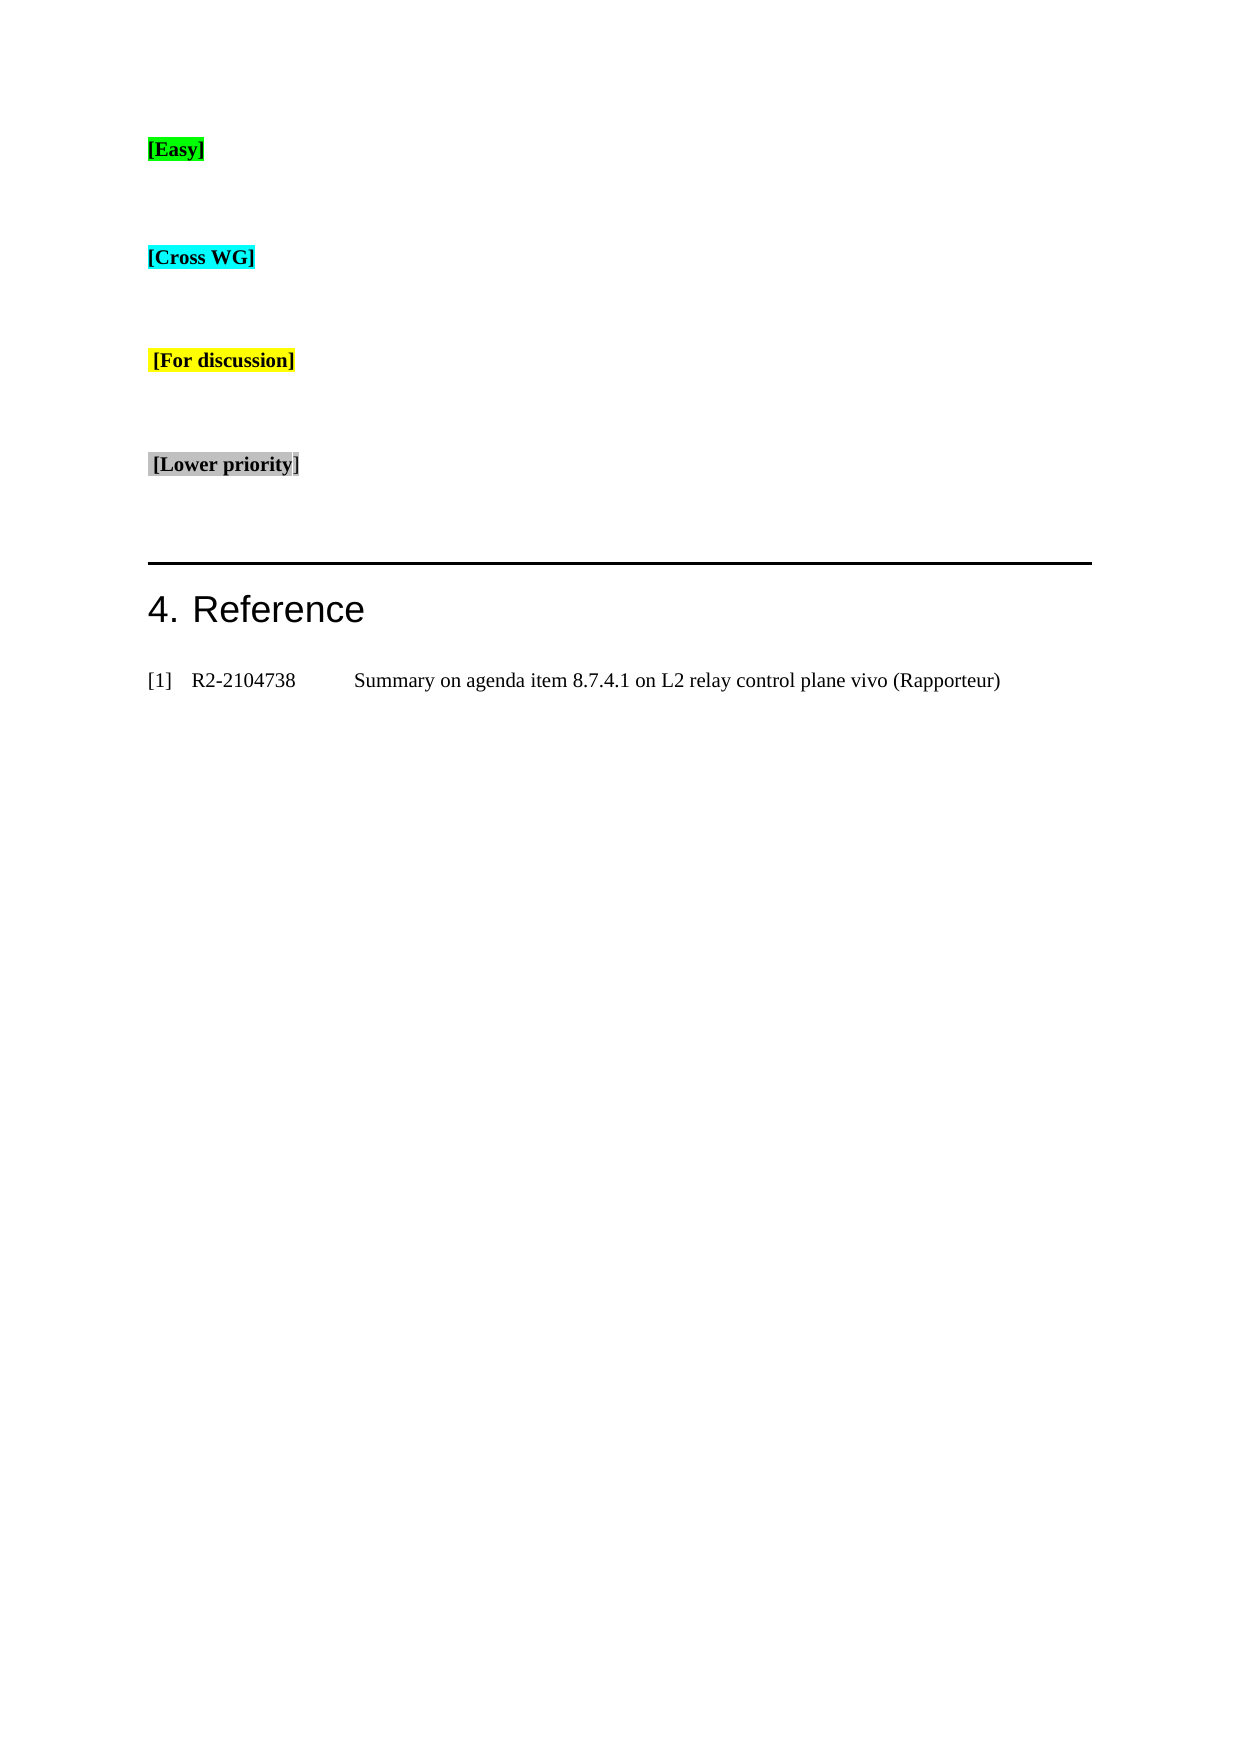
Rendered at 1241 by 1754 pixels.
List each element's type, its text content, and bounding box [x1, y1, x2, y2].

text [Cross WG] [148, 238, 1092, 275]
text [Easy] [148, 130, 1092, 167]
list Reference [148, 565, 1092, 646]
text [For discussion] [148, 342, 1092, 379]
list R2-2104738 Summary on agenda item 8.7.4.1 on L2 relay control plane vivo (Rapporteur) [148, 668, 1092, 692]
text [Lower priority] [148, 445, 1092, 483]
